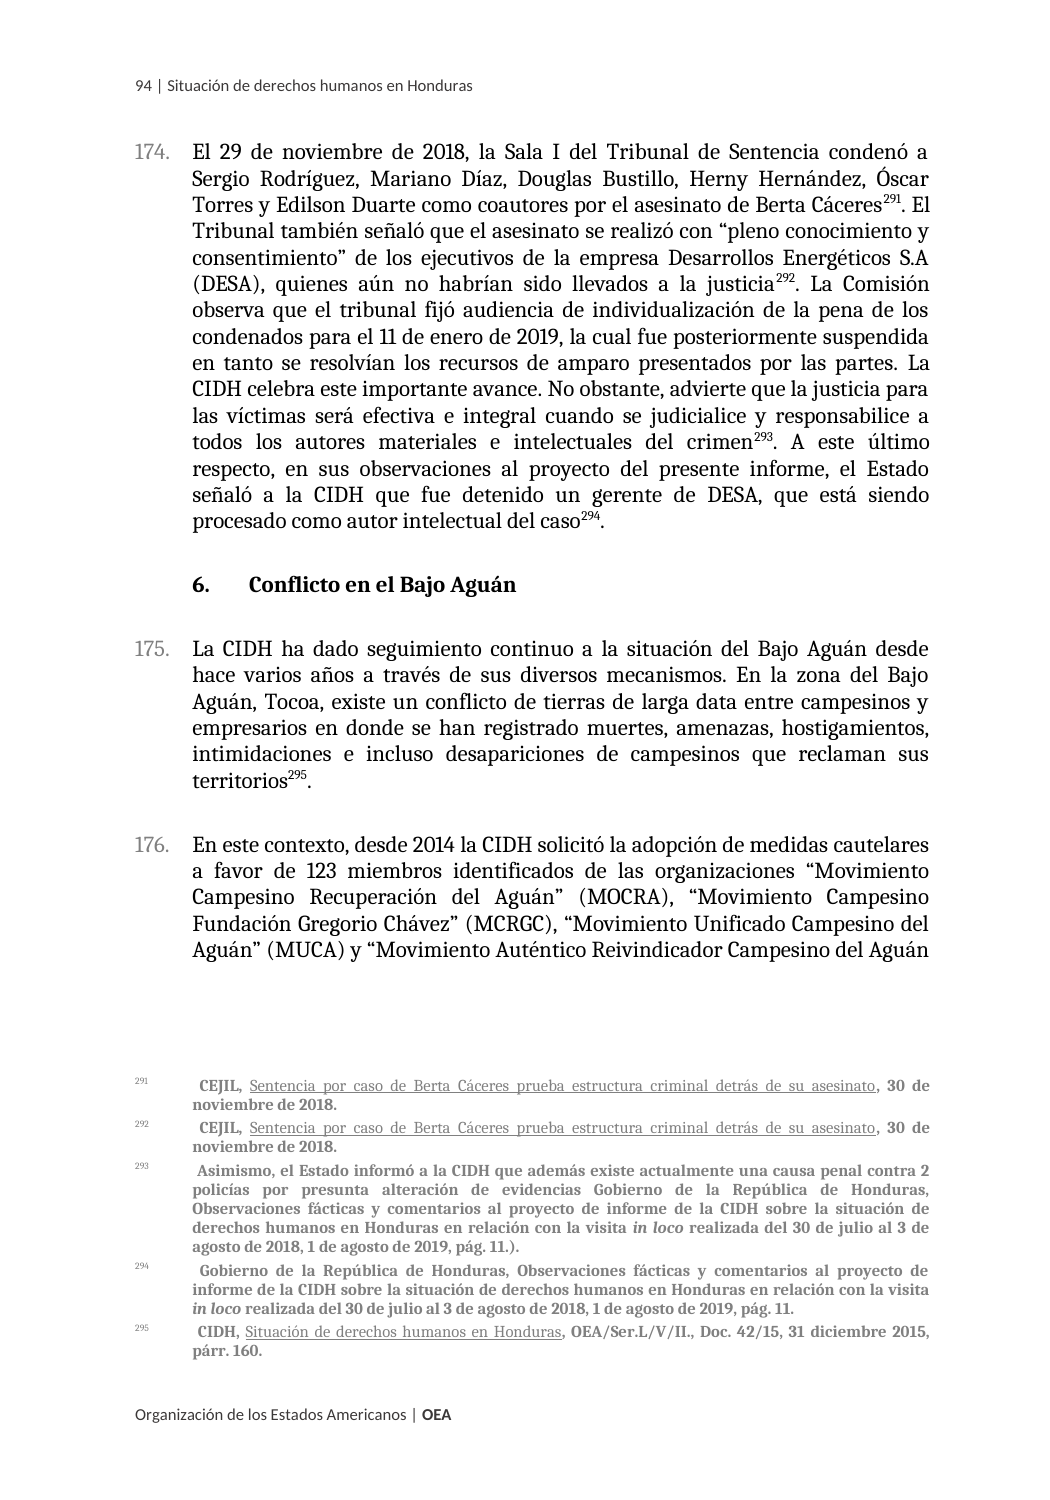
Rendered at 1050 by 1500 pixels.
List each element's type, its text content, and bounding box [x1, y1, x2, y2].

text El 29 de noviembre de 2018, la Sala I del Tribunal de Sentencia condenó a Sergio Rodríguez, Mariano Díaz, Douglas Bustillo, Herny Hernández, Óscar Torres y Edilson Duarte como coautores por el asesinato de Berta Cáceres. El Tribunal también señaló que el asesinato se realizó con “pleno conocimiento y consentimiento” de los ejecutivos de la empresa Desarrollos Energéticos S.A (DESA), quienes aún no habrían sido llevados a la justicia. La Comisión observa que el tribunal fijó audiencia de individualización de la pena de los condenados para el 11 de enero de 2019, la cual fue posteriormente suspendida en tanto se resolvían los recursos de amparo presentados por las partes. La CIDH celebra este importante avance. No obstante, advierte que la justicia para las víctimas será efectiva e integral cuando se judicialice y responsabilice a todos los autores materiales e intelectuales del crimen. A este último respecto, en sus observaciones al proyecto del presente informe, el Estado señaló a la CIDH que fue detenido un gerente de DESA, que está siendo procesado como autor intelectual del caso. [135, 139, 930, 534]
text En este contexto, desde 2014 la CIDH solicitó la adopción de medidas cautelares a favor de 123 miembros identificados de las organizaciones “Movimiento Campesino Recuperación del Aguán” (MOCRA), “Movimiento Campesino Fundación Gregorio Chávez” (MCRGC), “Movimiento Unificado Campesino del Aguán” (MUCA) y “Movimiento Auténtico Reivindicador Campesino del Aguán (MARCA), en Honduras, medida que fue ampliada en 2016 y que se encuentran vigentes. [135, 831, 930, 989]
text La CIDH ha dado seguimiento continuo a la situación del Bajo Aguán desde hace varios años a través de sus diversos mecanismos. En la zona del Bajo Aguán, Tocoa, existe un conflicto de tierras de larga data entre campesinos y empresarios en donde se han registrado muertes, amenazas, hostigamientos, intimidaciones e incluso desapariciones de campesinos que reclaman sus territorios. [135, 636, 930, 794]
text Conflicto en el Bajo Aguán [192, 572, 930, 598]
